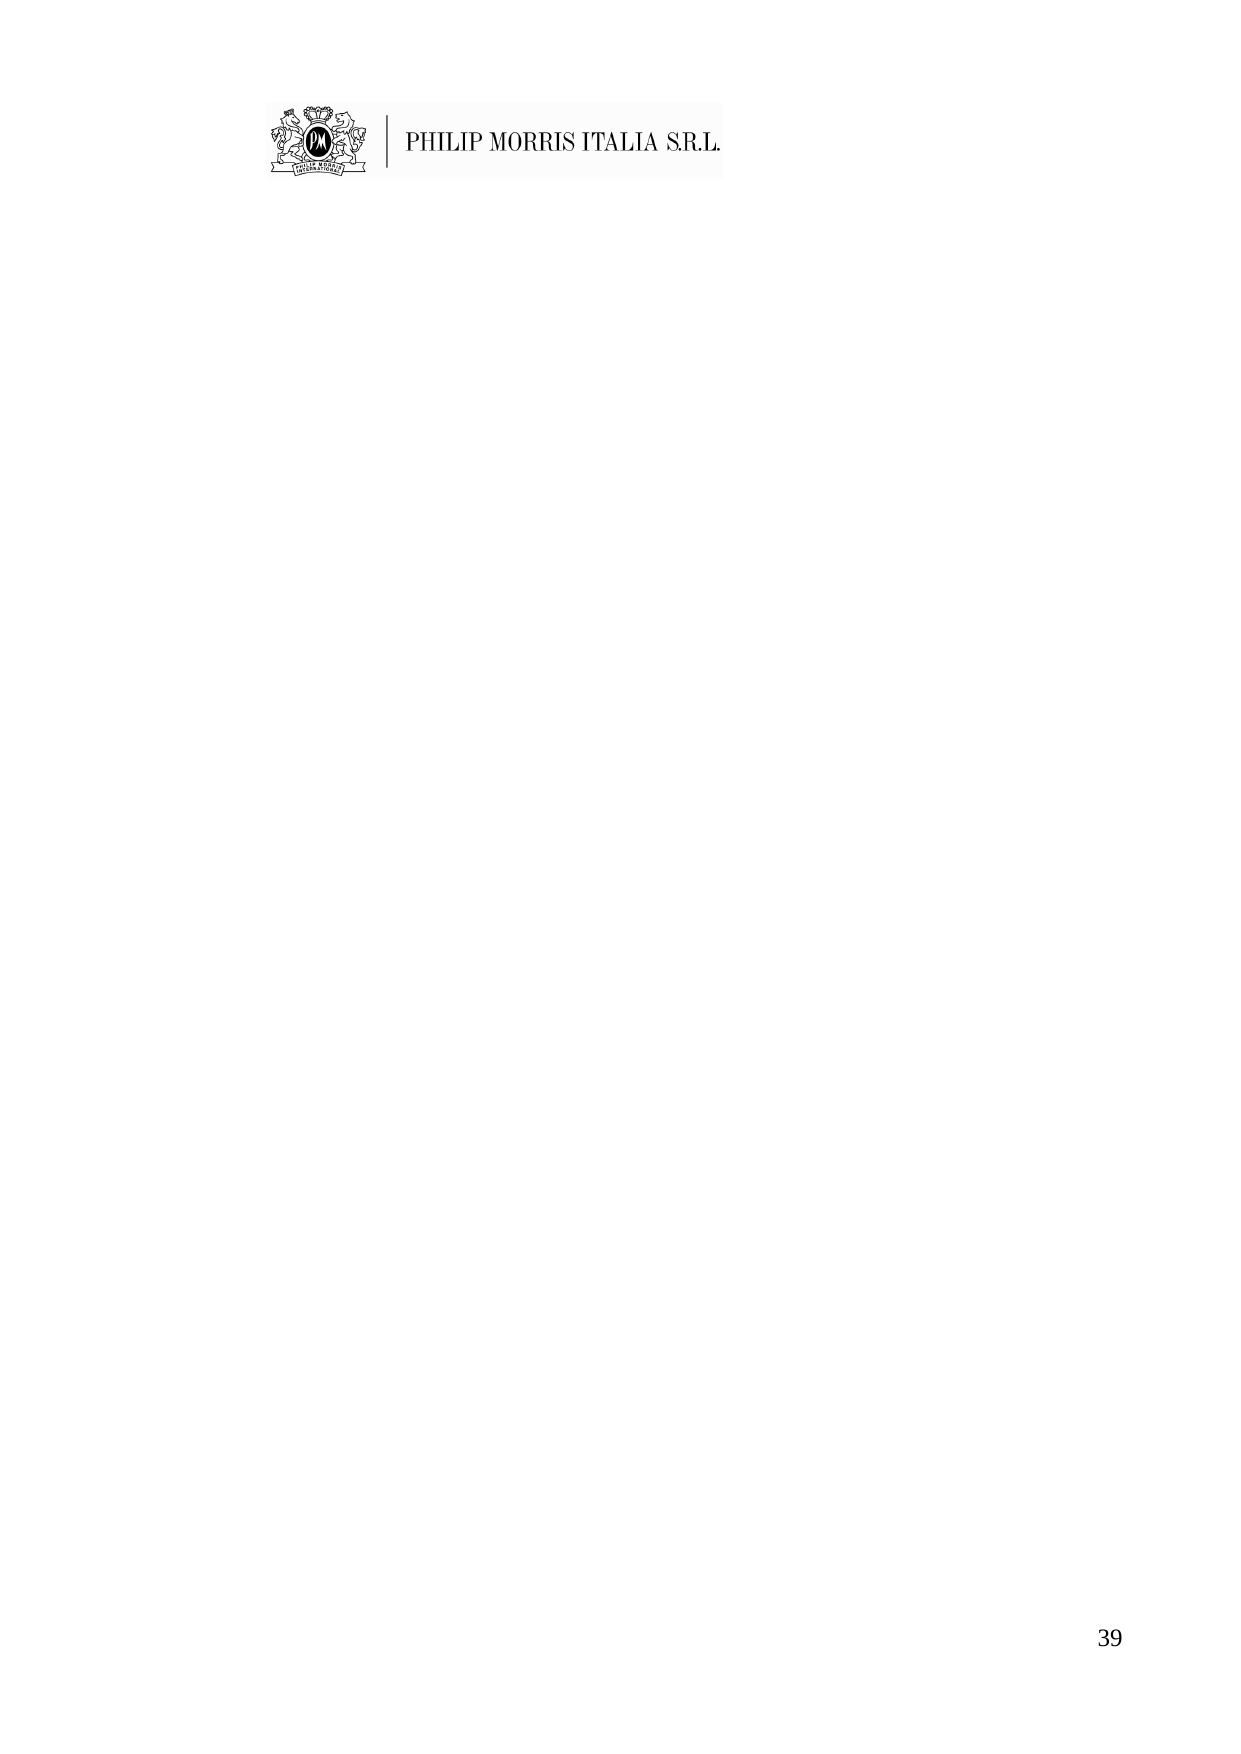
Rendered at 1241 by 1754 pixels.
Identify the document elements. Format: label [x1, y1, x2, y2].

picture [266, 102, 724, 179]
